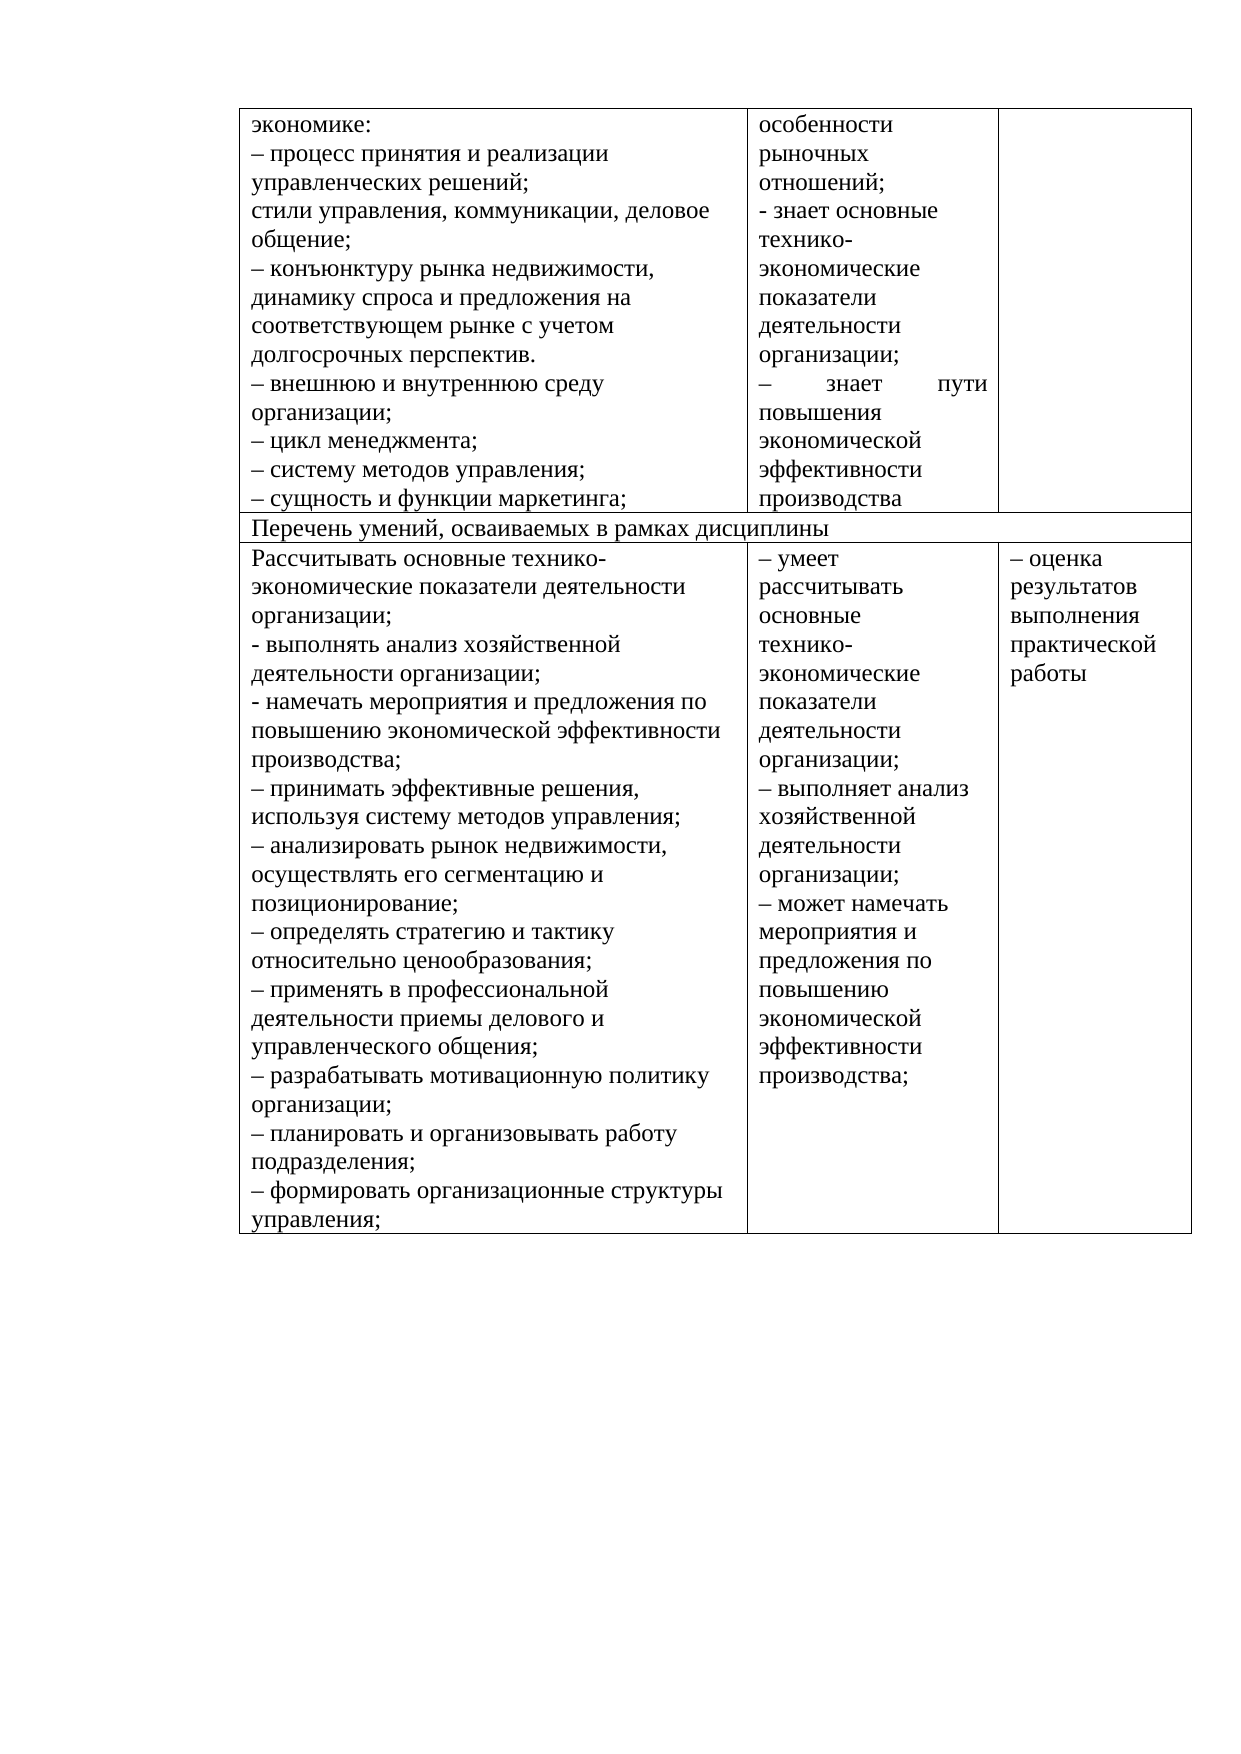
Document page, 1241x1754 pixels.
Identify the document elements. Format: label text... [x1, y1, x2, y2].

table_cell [748, 109, 998, 512]
table_cell – умеет рассчитывать основные технико-экономические показатели деятельности организации; – выполняет анализ хозяйственной деятельности организации; – может намечать мероприятия и предложения по повышению экономической эффективности производства; [748, 543, 998, 1233]
table_cell Рассчитывать основные технико-экономические показатели деятельности организации; - выполнять анализ хозяйственной деятельности организации; - намечать мероприятия и предложения по повышению экономической эффективности производства; – принимать эффективные решения, используя систему методов управления; – анализировать рынок недвижимости, осуществлять его сегментацию и позиционирование; – определять стратегию и тактику относительно ценообразования; – применять в профессиональной деятельности приемы делового и управленческого общения; – разрабатывать мотивационную политику организации; – планировать и организовывать работу подразделения; – формировать организационные структуры управления; [240, 543, 747, 1233]
table_cell Перечень умений, осваиваемых в рамках дисциплины [240, 513, 1191, 542]
table_cell – оценка результатов выполнения практической работы [999, 543, 1191, 1233]
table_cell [240, 109, 747, 512]
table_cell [999, 109, 1191, 512]
